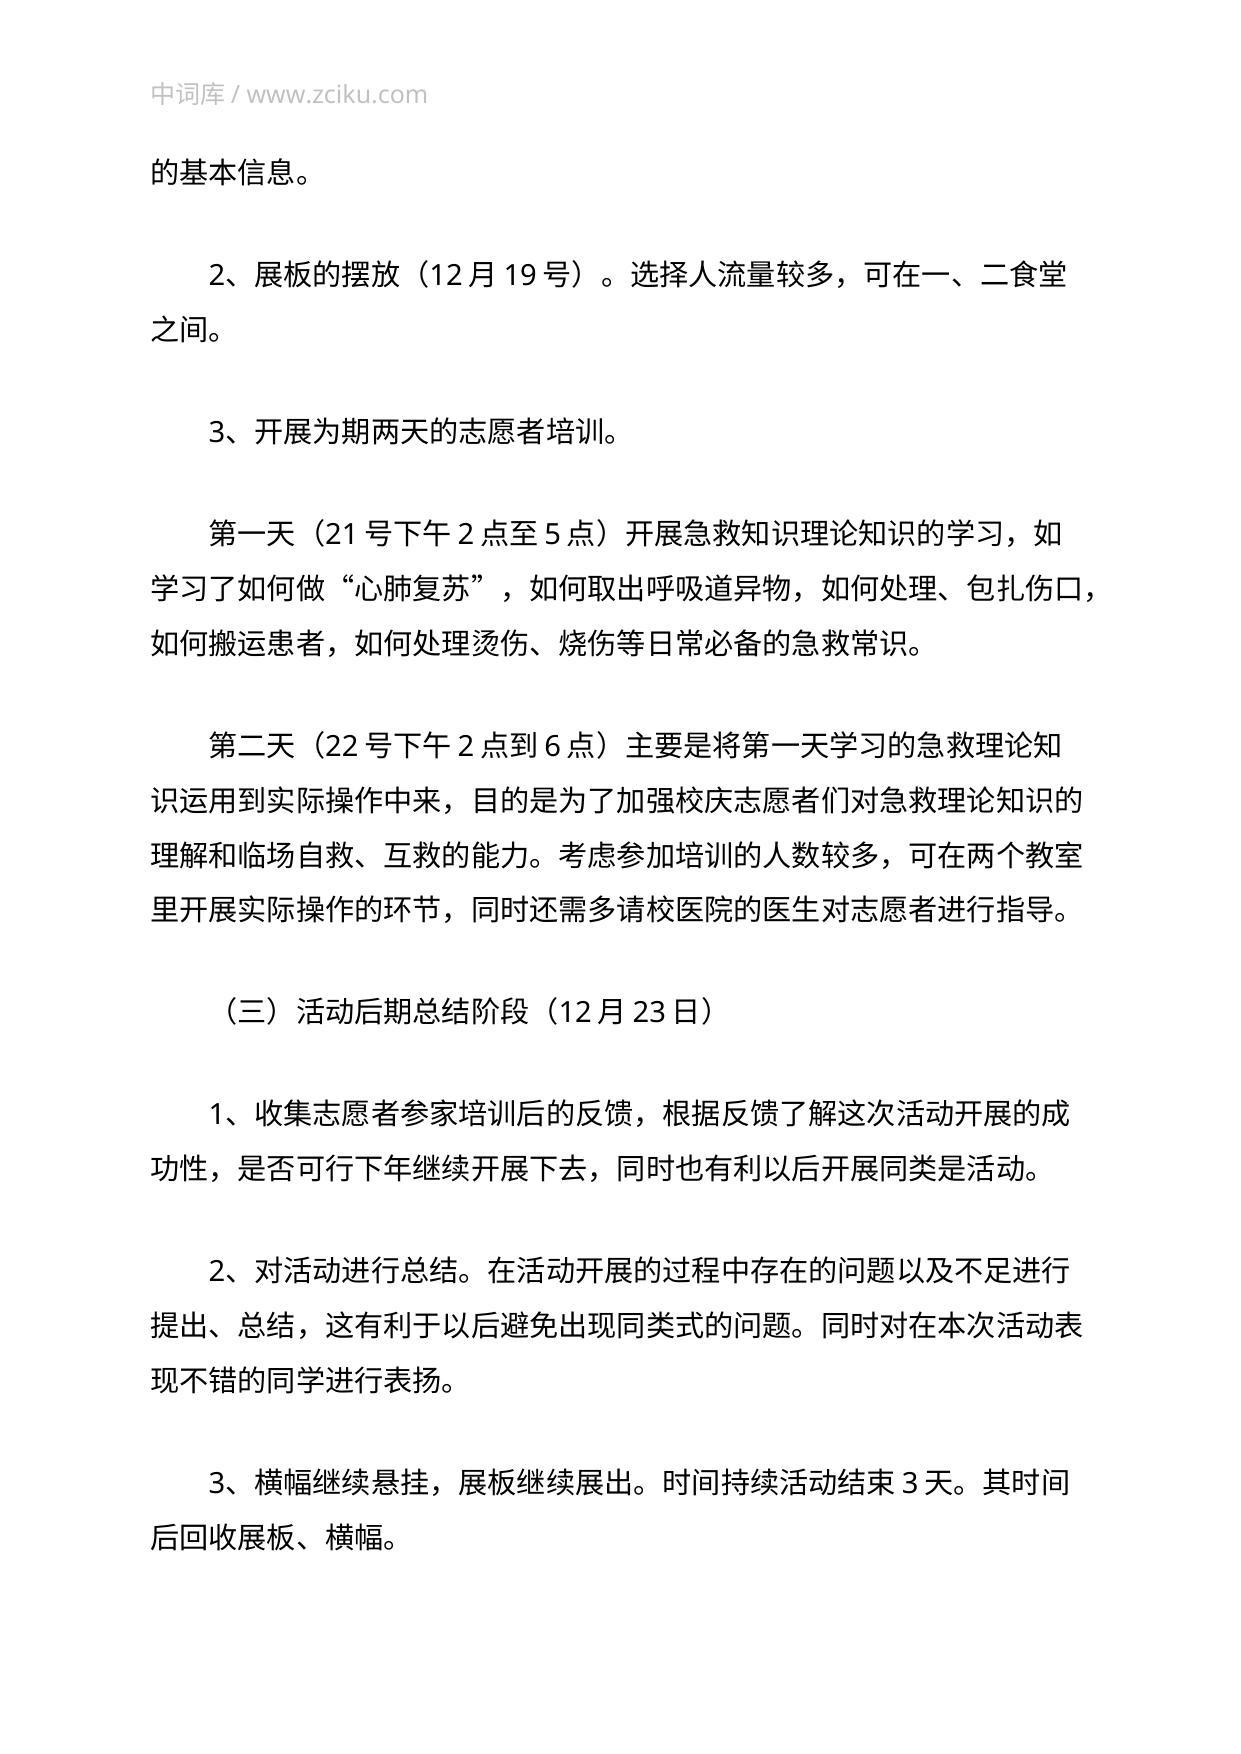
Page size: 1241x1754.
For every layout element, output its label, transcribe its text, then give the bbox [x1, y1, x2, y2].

text 2、展板的摆放（12月19号）。选择人流量较多，可在一、二食堂之间。 [150, 252, 1090, 349]
text 3、横幅继续悬挂，展板继续展出。时间持续活动结束3天。其时间后回收展板、横幅。 [150, 1459, 1090, 1556]
text （三）活动后期总结阶段（12月23日） [150, 989, 1090, 1031]
text 第二天（22号下午2点到6点）主要是将第一天学习的急救理论知识运用到实际操作中来，目的是为了加强校庆志愿者们对急救理论知识的理解和临场自救、互救的能力。考虑参加培训的人数较多，可在两个教室里开展实际操作的环节，同时还需多请校医院的医生对志愿者进行指导。 [150, 722, 1090, 929]
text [150, 150, 1090, 192]
text 第一天（21号下午2点至5点）开展急救知识理论知识的学习，如学习了如何做“心肺复苏”，如何取出呼吸道异物，如何处理、包扎伤口，如何搬运患者，如何处理烫伤、烧伤等日常必备的急救常识。 [150, 511, 1090, 663]
text 1、收集志愿者参家培训后的反馈，根据反馈了解这次活动开展的成功性，是否可行下年继续开展下去，同时也有利以后开展同类是活动。 [150, 1091, 1090, 1188]
text 3、开展为期两天的志愿者培训。 [150, 408, 1090, 451]
text 2、对活动进行总结。在活动开展的过程中存在的问题以及不足进行提出、总结，这有利于以后避免出现同类式的问题。同时对在本次活动表现不错的同学进行表扬。 [150, 1247, 1090, 1400]
